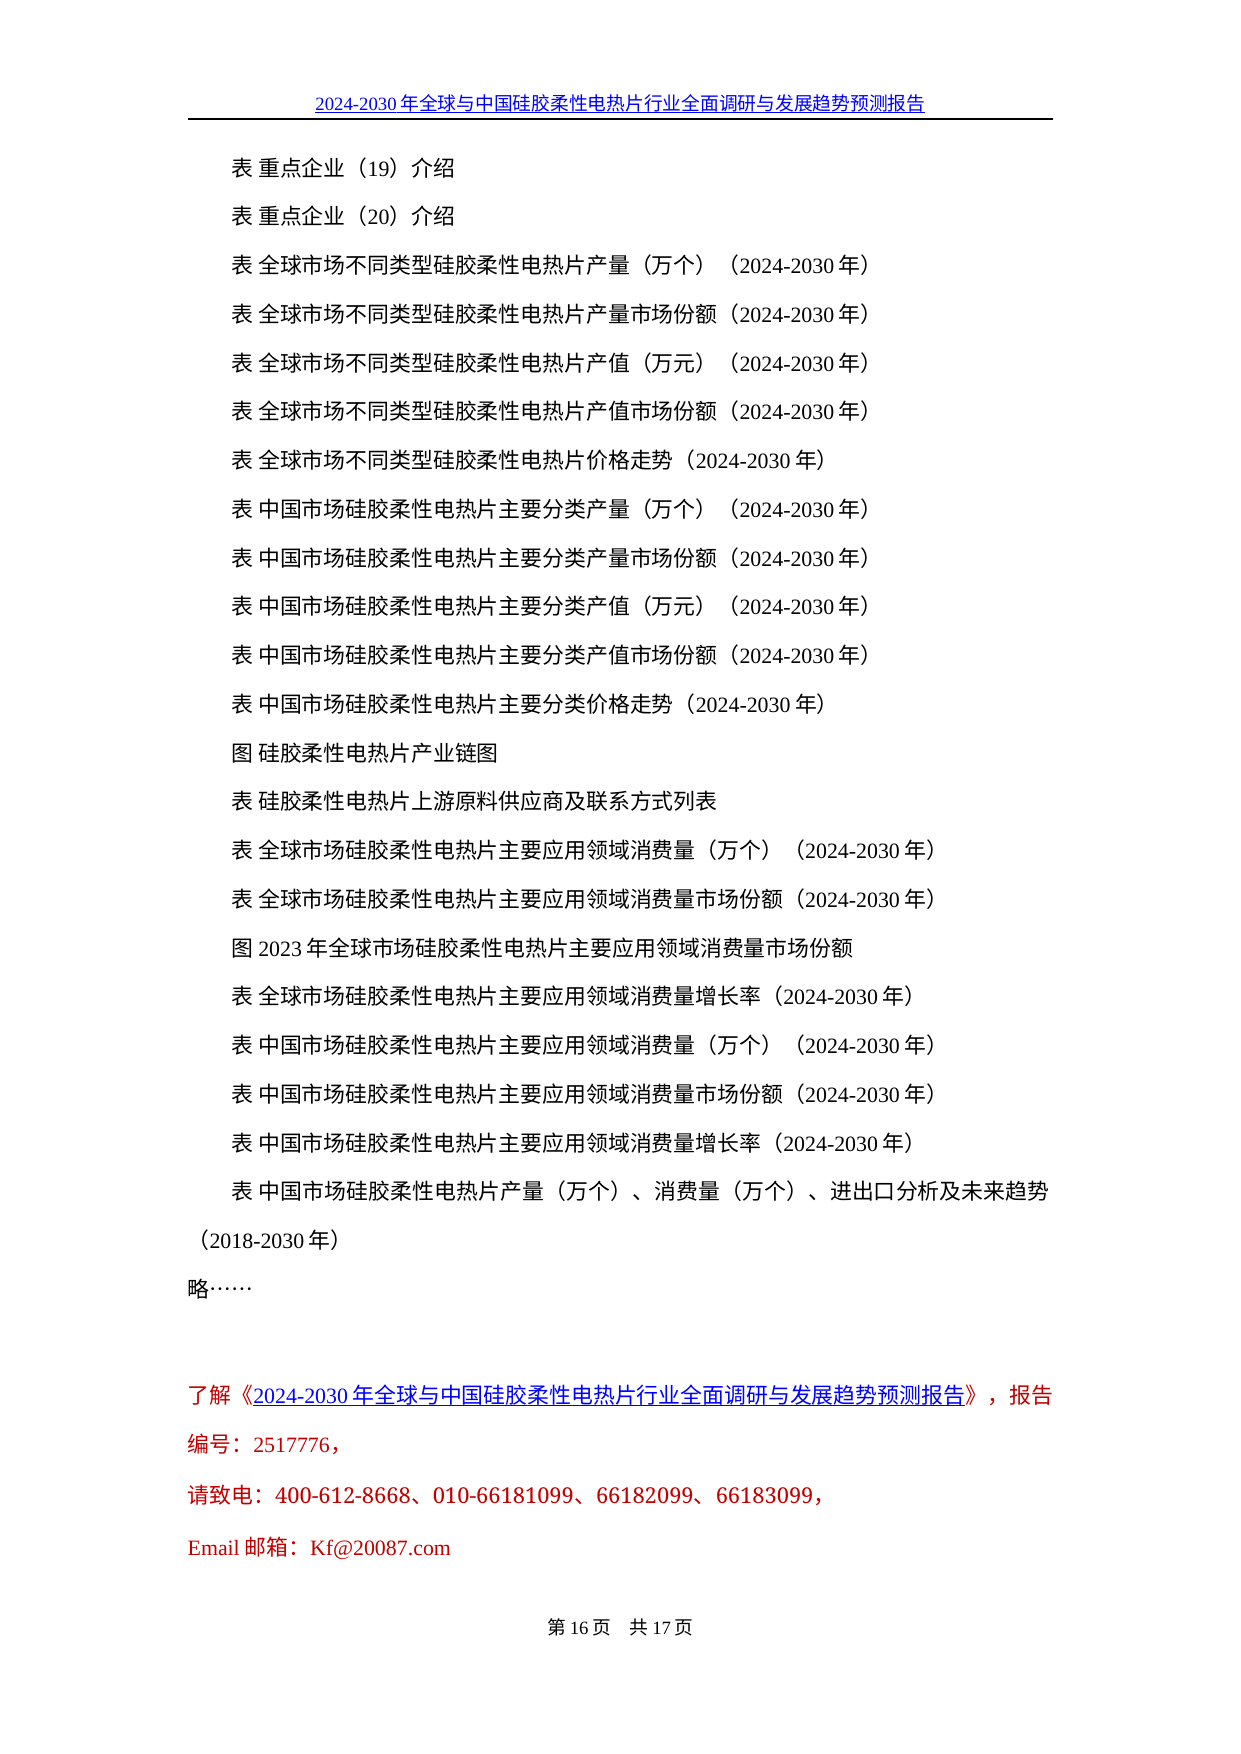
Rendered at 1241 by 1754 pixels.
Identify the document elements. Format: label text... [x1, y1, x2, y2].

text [187, 150, 1053, 1304]
text 请致电：400-612-8668、010-66181099、66182099、66183099， [187, 1478, 1053, 1511]
text Email邮箱：Kf@20087.com [187, 1530, 1053, 1562]
text 了解《2024-2030年全球与中国硅胶柔性电热片行业全面调研与发展趋势预测报告》，报告编号：2517776， [187, 1378, 1053, 1459]
